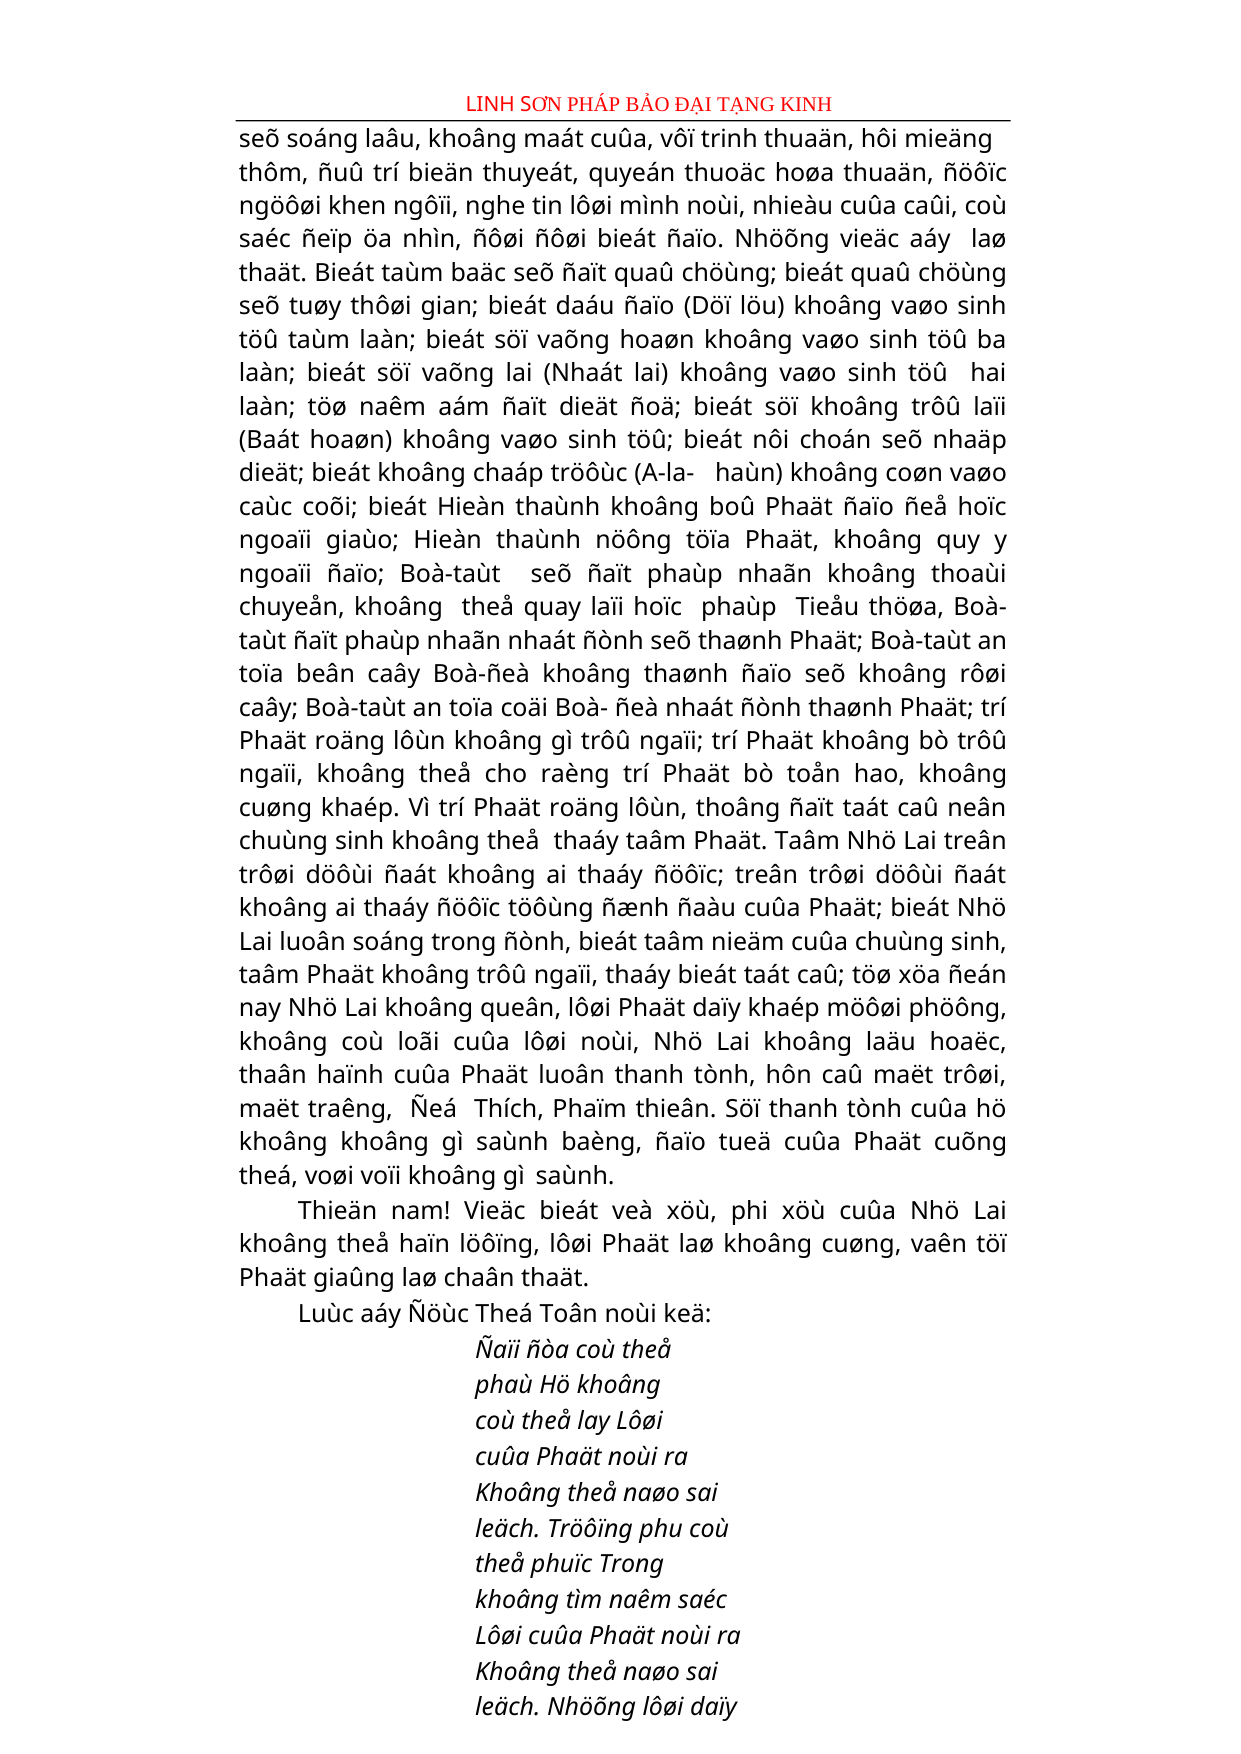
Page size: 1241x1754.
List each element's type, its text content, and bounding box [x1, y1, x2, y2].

text Ñaïi ñòa coù theå phaù Hö khoâng coù theå lay Lôøi cuûa Phaät noùi ra [475, 1331, 695, 1472]
text LINH SƠN PHÁP BẢO ĐẠI TẠNG KINH [465, 89, 1065, 117]
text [475, 1474, 742, 1723]
text seõ soáng laâu, khoâng maát cuûa, vôï trinh thuaän, hôi mieäng thôm, ñuû trí bieän thuyeát, quyeán thuoäc hoøa thuaän, ñöôïc ngöôøi khen ngôïi, nghe tin lôøi mình noùi, nhieàu cuûa caûi, coù saéc ñeïp öa nhìn, ñôøi ñôøi bieát ñaïo. Nhöõng vieäc aáy laø thaät. Bieát taùm baäc seõ ñaït quaû chöùng; bieát quaû chöùng seõ tuøy thôøi gian; bieát daáu ñaïo (Döï löu) khoâng vaøo sinh töû taùm laàn; bieát söï vaõng hoaøn khoâng vaøo sinh töû ba laàn; bieát söï vaõng lai (Nhaát lai) khoâng vaøo sinh töû hai laàn; töø naêm aám ñaït dieät ñoä; bieát söï khoâng trôû laïi (Baát hoaøn) khoâng vaøo sinh töû; bieát nôi choán seõ nhaäp dieät; bieát khoâng chaáp tröôùc (A-la- haùn) khoâng coøn vaøo caùc coõi; bieát Hieàn thaùnh khoâng boû Phaät ñaïo ñeå hoïc ngoaïi giaùo; Hieàn thaùnh nöông töïa Phaät, khoâng quy y ngoaïi ñaïo; Boà-taùt seõ ñaït phaùp nhaãn khoâng thoaùi chuyeån, khoâng theå quay laïi hoïc phaùp Tieåu thöøa, Boà-taùt ñaït phaùp nhaãn nhaát ñònh seõ thaønh Phaät; Boà-taùt an toïa beân caây Boà-ñeà khoâng thaønh ñaïo seõ khoâng rôøi caây; Boà-taùt an toïa coäi Boà- ñeà nhaát ñònh thaønh Phaät; trí Phaät roäng lôùn khoâng gì trôû ngaïi; trí Phaät khoâng bò trôû ngaïi, khoâng theå cho raèng trí Phaät bò toån hao, khoâng cuøng khaép. Vì trí Phaät roäng lôùn, thoâng ñaït taát caû neân chuùng sinh khoâng theå thaáy taâm Phaät. Taâm Nhö Lai treân trôøi döôùi ñaát khoâng ai thaáy ñöôïc; treân trôøi döôùi ñaát khoâng ai thaáy ñöôïc töôùng ñænh ñaàu cuûa Phaät; bieát Nhö Lai luoân soáng trong ñònh, bieát taâm nieäm cuûa chuùng sinh, taâm Phaät khoâng trôû ngaïi, thaáy bieát taát caû; töø xöa ñeán nay Nhö Lai khoâng queân, lôøi Phaät daïy khaép möôøi phöông, khoâng coù loãi cuûa lôøi noùi, Nhö Lai khoâng laäu hoaëc, thaân haïnh cuûa Phaät luoân thanh tònh, hôn caû maët trôøi, maët traêng, Ñeá Thích, Phaïm thieân. Söï thanh tònh cuûa hö khoâng khoâng gì saùnh baèng, ñaïo tueä cuûa Phaät cuõng theá, voøi voïi khoâng gì saùnh. [239, 117, 1008, 1191]
text Luùc aáy Ñöùc Theá Toân noùi keä: [298, 1296, 1065, 1329]
text Thieän nam! Vieäc bieát veà xöù, phi xöù cuûa Nhö Lai khoâng theå haïn löôïng, lôøi Phaät laø khoâng cuøng, vaên töï Phaät giaûng laø chaân thaät. [239, 1193, 1008, 1293]
